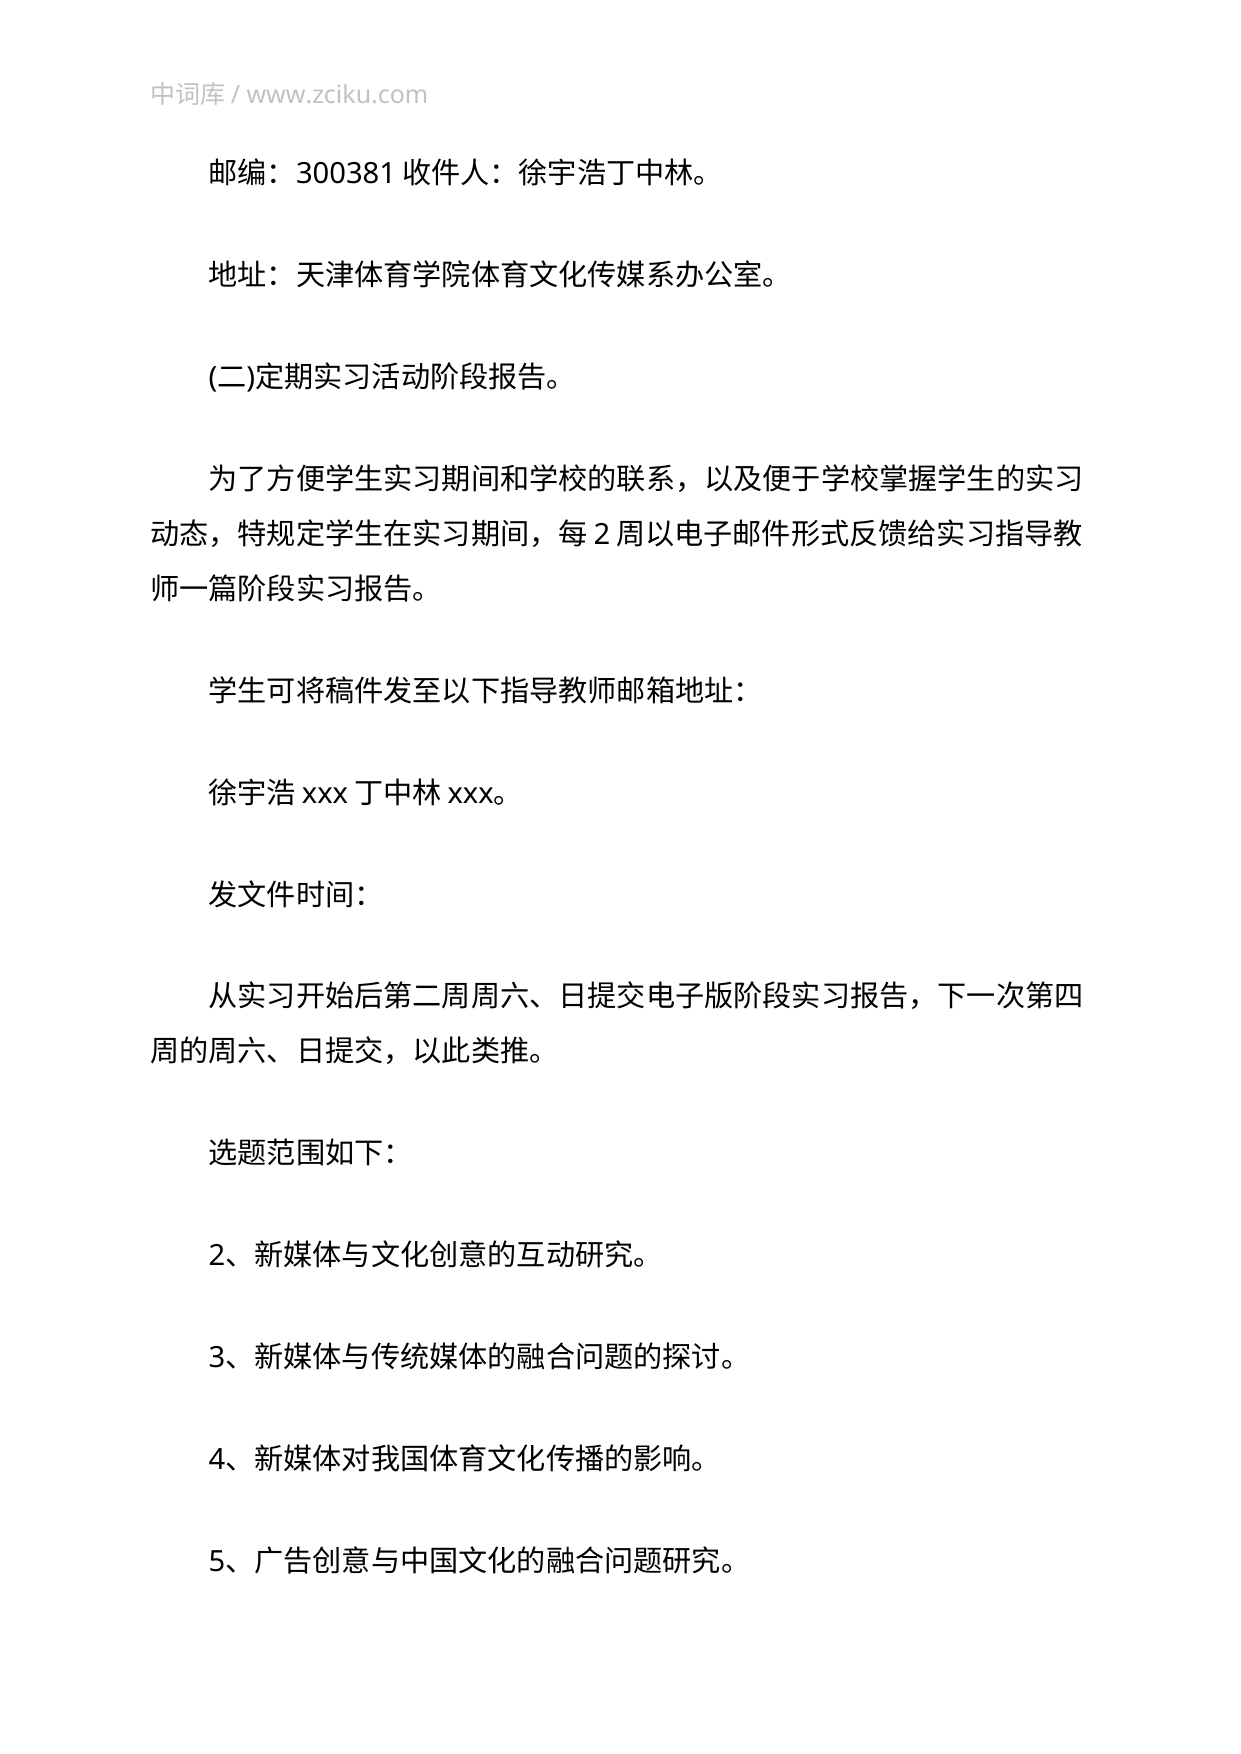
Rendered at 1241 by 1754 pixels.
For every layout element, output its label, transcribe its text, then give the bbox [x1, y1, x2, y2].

text 4、新媒体对我国体育文化传播的影响。 [150, 1435, 1090, 1478]
text 5、广告创意与中国文化的融合问题研究。 [150, 1537, 1090, 1580]
text 徐宇浩xxx丁中林xxx。 [150, 769, 1090, 812]
text 地址：天津体育学院体育文化传媒系办公室。 [150, 252, 1090, 294]
text 邮编：300381收件人：徐宇浩丁中林。 [150, 150, 1090, 192]
text 选题范围如下： [150, 1129, 1090, 1172]
text 2、新媒体与文化创意的互动研究。 [150, 1231, 1090, 1274]
text 为了方便学生实习期间和学校的联系，以及便于学校掌握学生的实习动态，特规定学生在实习期间，每2周以电子邮件形式反馈给实习指导教师一篇阶段实习报告。 [150, 456, 1090, 608]
text 3、新媒体与传统媒体的融合问题的探讨。 [150, 1333, 1090, 1376]
text 学生可将稿件发至以下指导教师邮箱地址： [150, 667, 1090, 710]
text (二)定期实习活动阶段报告。 [150, 354, 1090, 396]
text 从实习开始后第二周周六、日提交电子版阶段实习报告，下一次第四周的周六、日提交，以此类推。 [150, 973, 1090, 1070]
text 发文件时间： [150, 871, 1090, 913]
